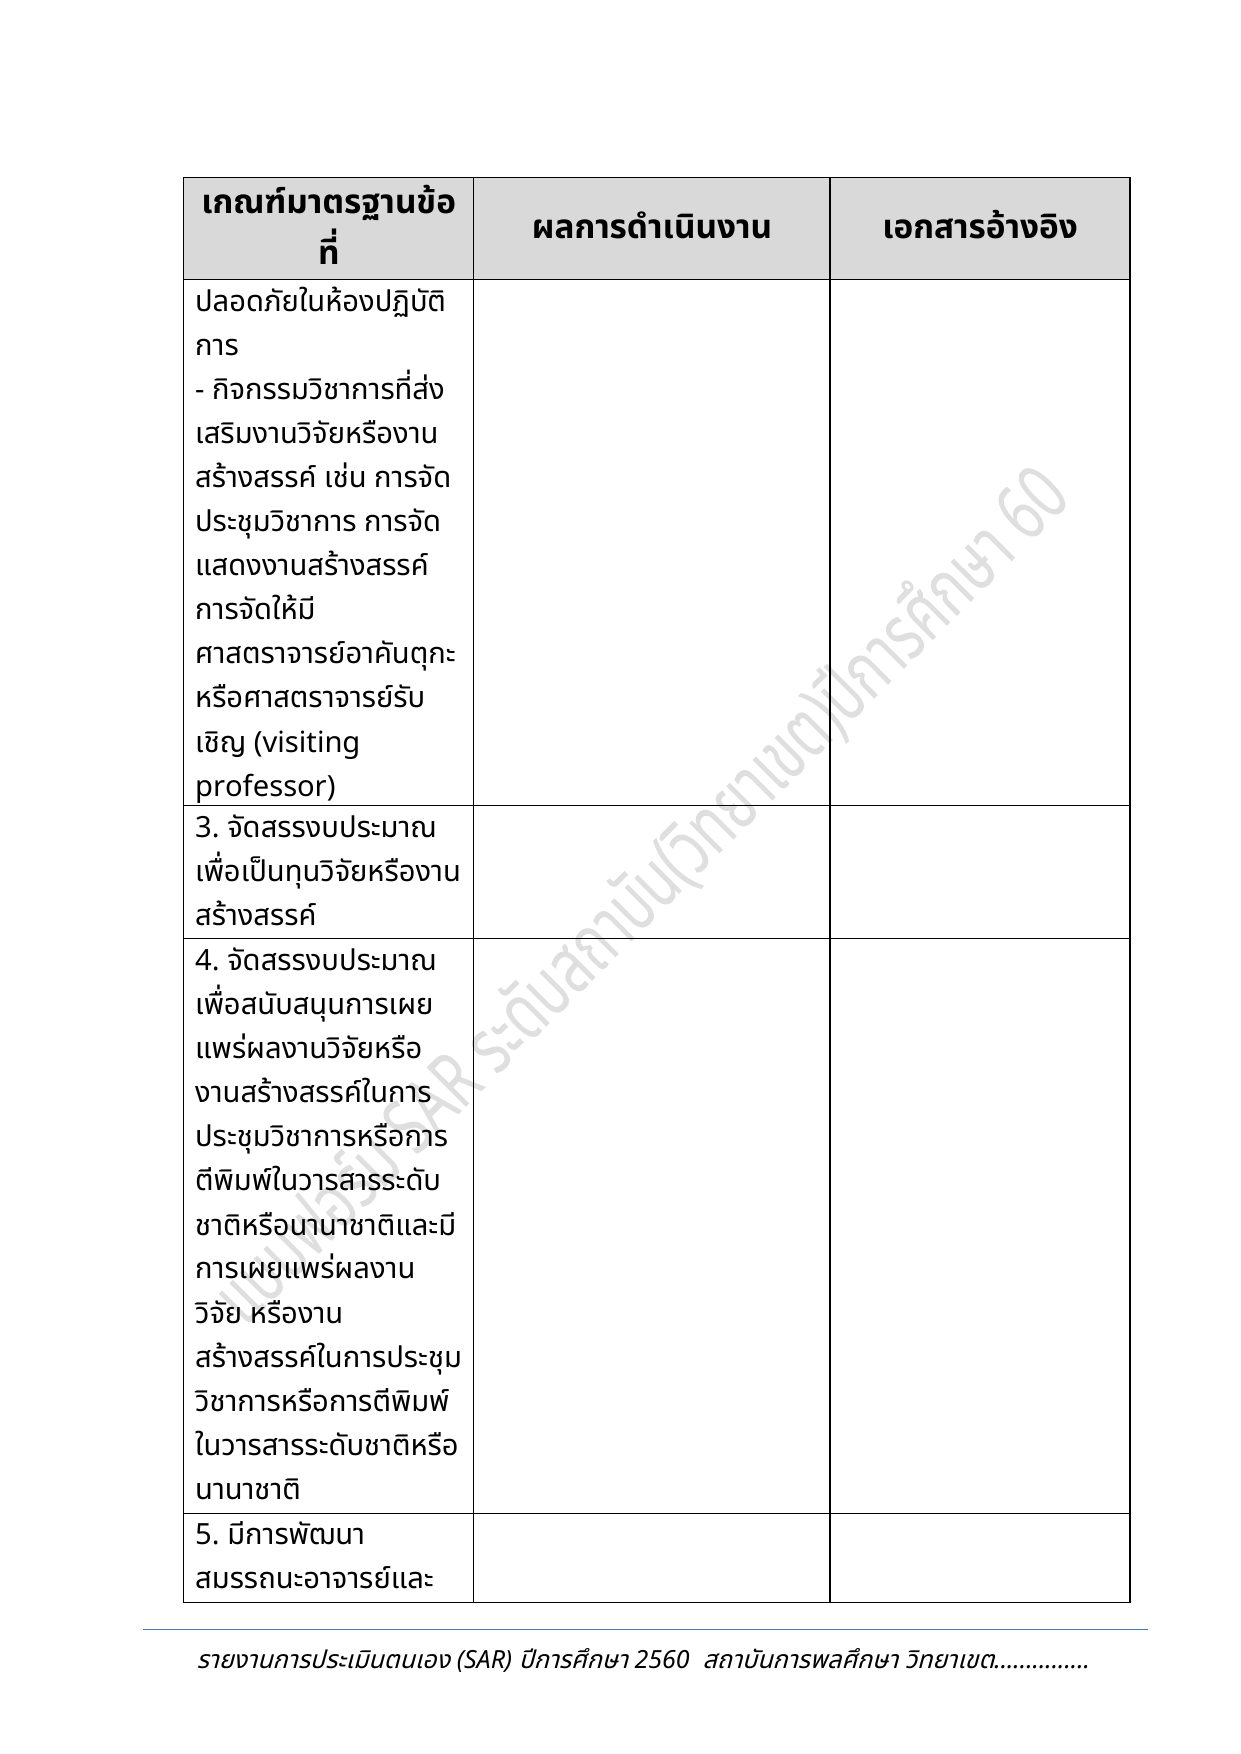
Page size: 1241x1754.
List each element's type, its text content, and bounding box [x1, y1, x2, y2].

table_cell [831, 939, 1129, 1512]
table_cell [474, 939, 829, 1512]
table_header เอกสารอ้างอิง [831, 178, 1129, 279]
table_cell 4. จัดสรรงบประมาณเพื่อสนับสนุนการเผยแพร่ผลงานวิจัยหรืองานสร้างสรรค์ในการประชุมวิชาการหรือการตีพิมพ์ในวารสารระดับชาติหรือนานาชาติและมีการเผยแพร่ผลงานวิจัย หรืองานสร้างสรรค์ในการประชุมวิชาการหรือการตีพิมพ์ในวารสารระดับชาติหรือนานาชาติ [184, 939, 473, 1512]
table_cell [831, 1514, 1129, 1602]
table_cell [474, 280, 829, 805]
table_cell [831, 806, 1129, 938]
table_cell 3. จัดสรรงบประมาณ เพื่อเป็นทุนวิจัยหรืองานสร้างสรรค์ [184, 806, 473, 938]
table_header เกณฑ์มาตรฐานข้อที่ [184, 178, 473, 279]
table_cell [474, 806, 829, 938]
table_cell [474, 1514, 829, 1602]
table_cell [184, 1514, 473, 1602]
table_header ผลการดำเนินงาน [474, 178, 829, 279]
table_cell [184, 280, 473, 805]
table_cell [831, 280, 1129, 805]
